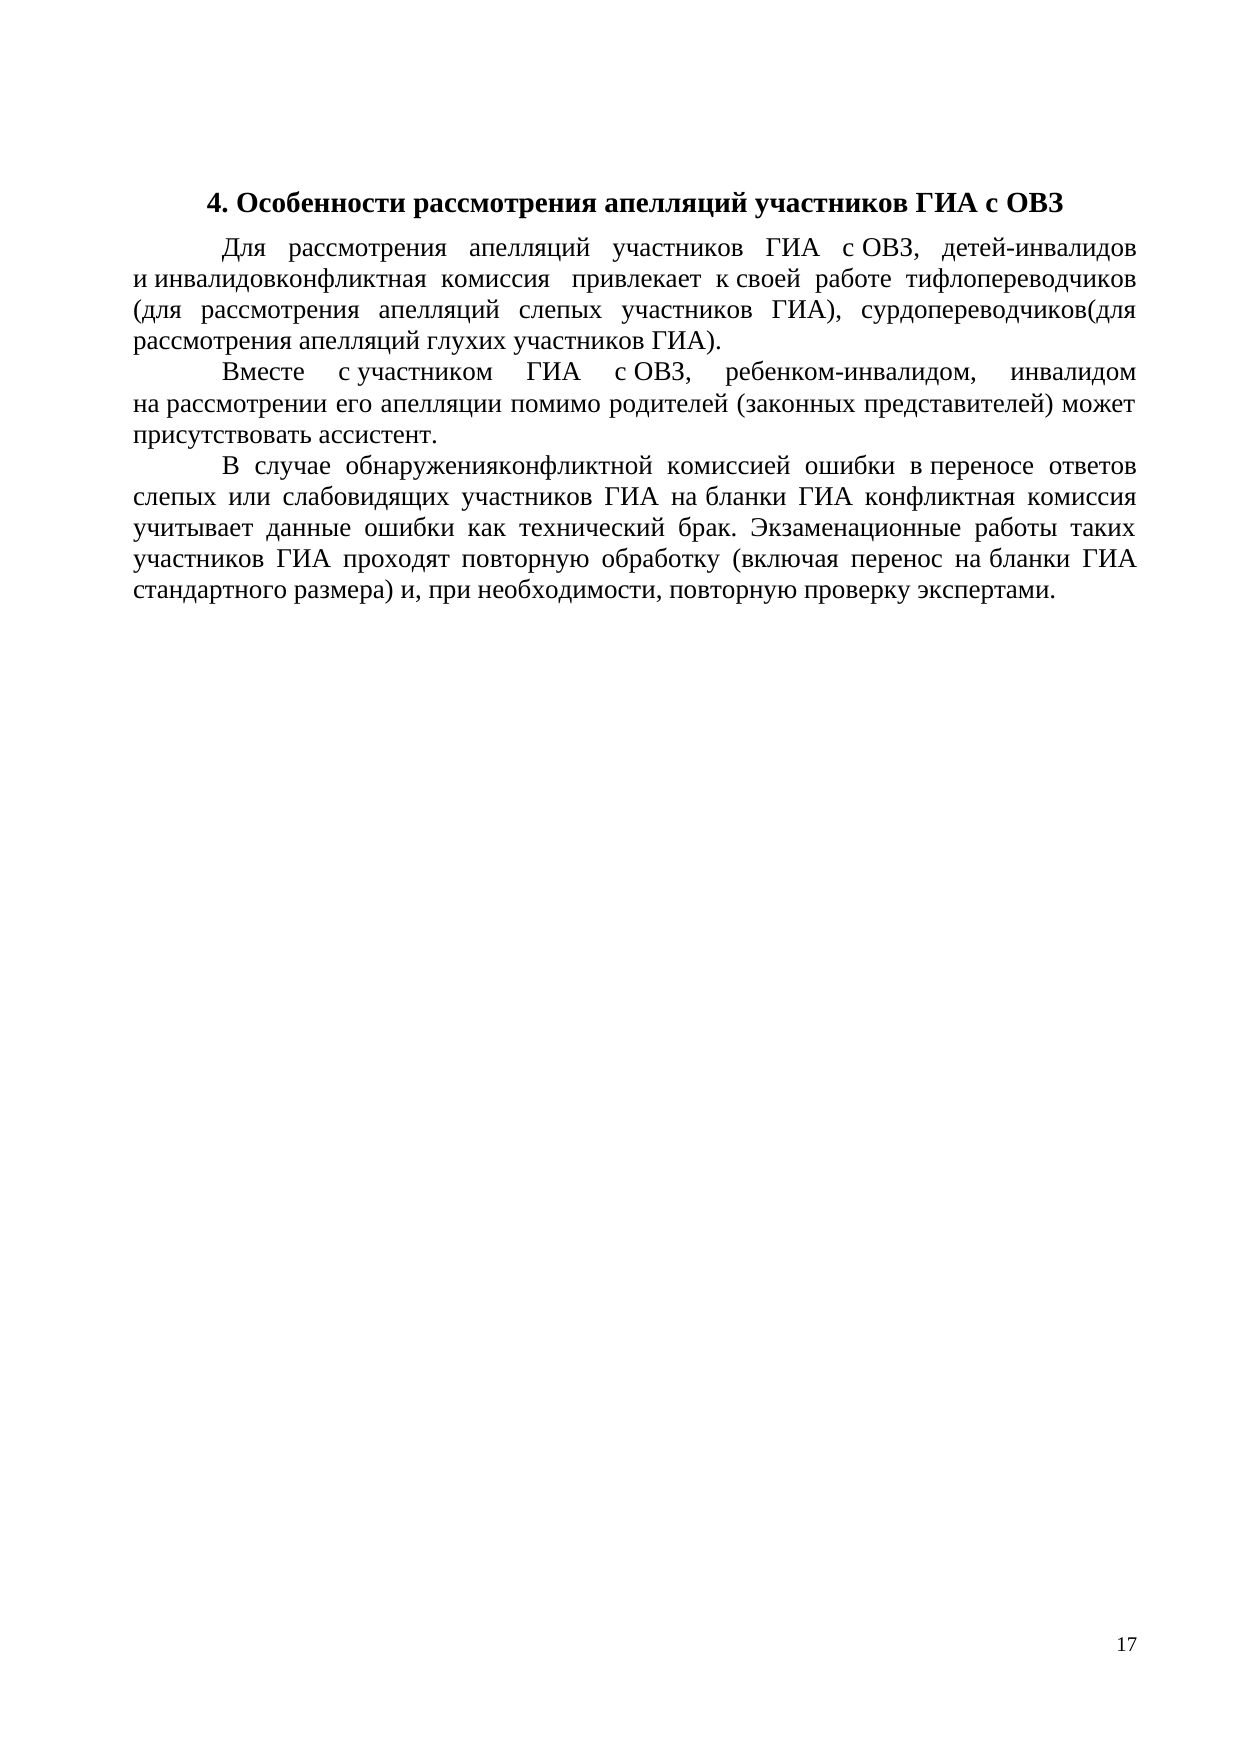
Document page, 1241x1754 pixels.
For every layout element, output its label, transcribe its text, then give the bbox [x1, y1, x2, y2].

text Вместе с участником ГИА с ОВЗ, ребенком-инвалидом, инвалидом на рассмотрении его апелляции помимо родителей (законных представителей) может присутствовать ассистент. [133, 356, 1137, 449]
subtitle 4. Особенности рассмотрения апелляций участников ГИА с ОВЗ [133, 185, 1137, 218]
text В случае обнаруженияконфликтной комиссией ошибки в переносе ответов слепых или слабовидящих участников ГИА на бланки ГИА конфликтная комиссия учитывает данные ошибки как технический брак. Экзаменационные работы таких участников ГИА проходят повторную обработку (включая перенос на бланки ГИА стандартного размера) и, при необходимости, повторную проверку экспертами. [133, 449, 1137, 605]
text Для рассмотрения апелляций участников ГИА с ОВЗ, детей-инвалидов и инвалидовконфликтная комиссия привлекает к своей работе тифлопереводчиков (для рассмотрения апелляций слепых участников ГИА), сурдопереводчиков(для рассмотрения апелляций глухих участников ГИА). [133, 231, 1137, 356]
